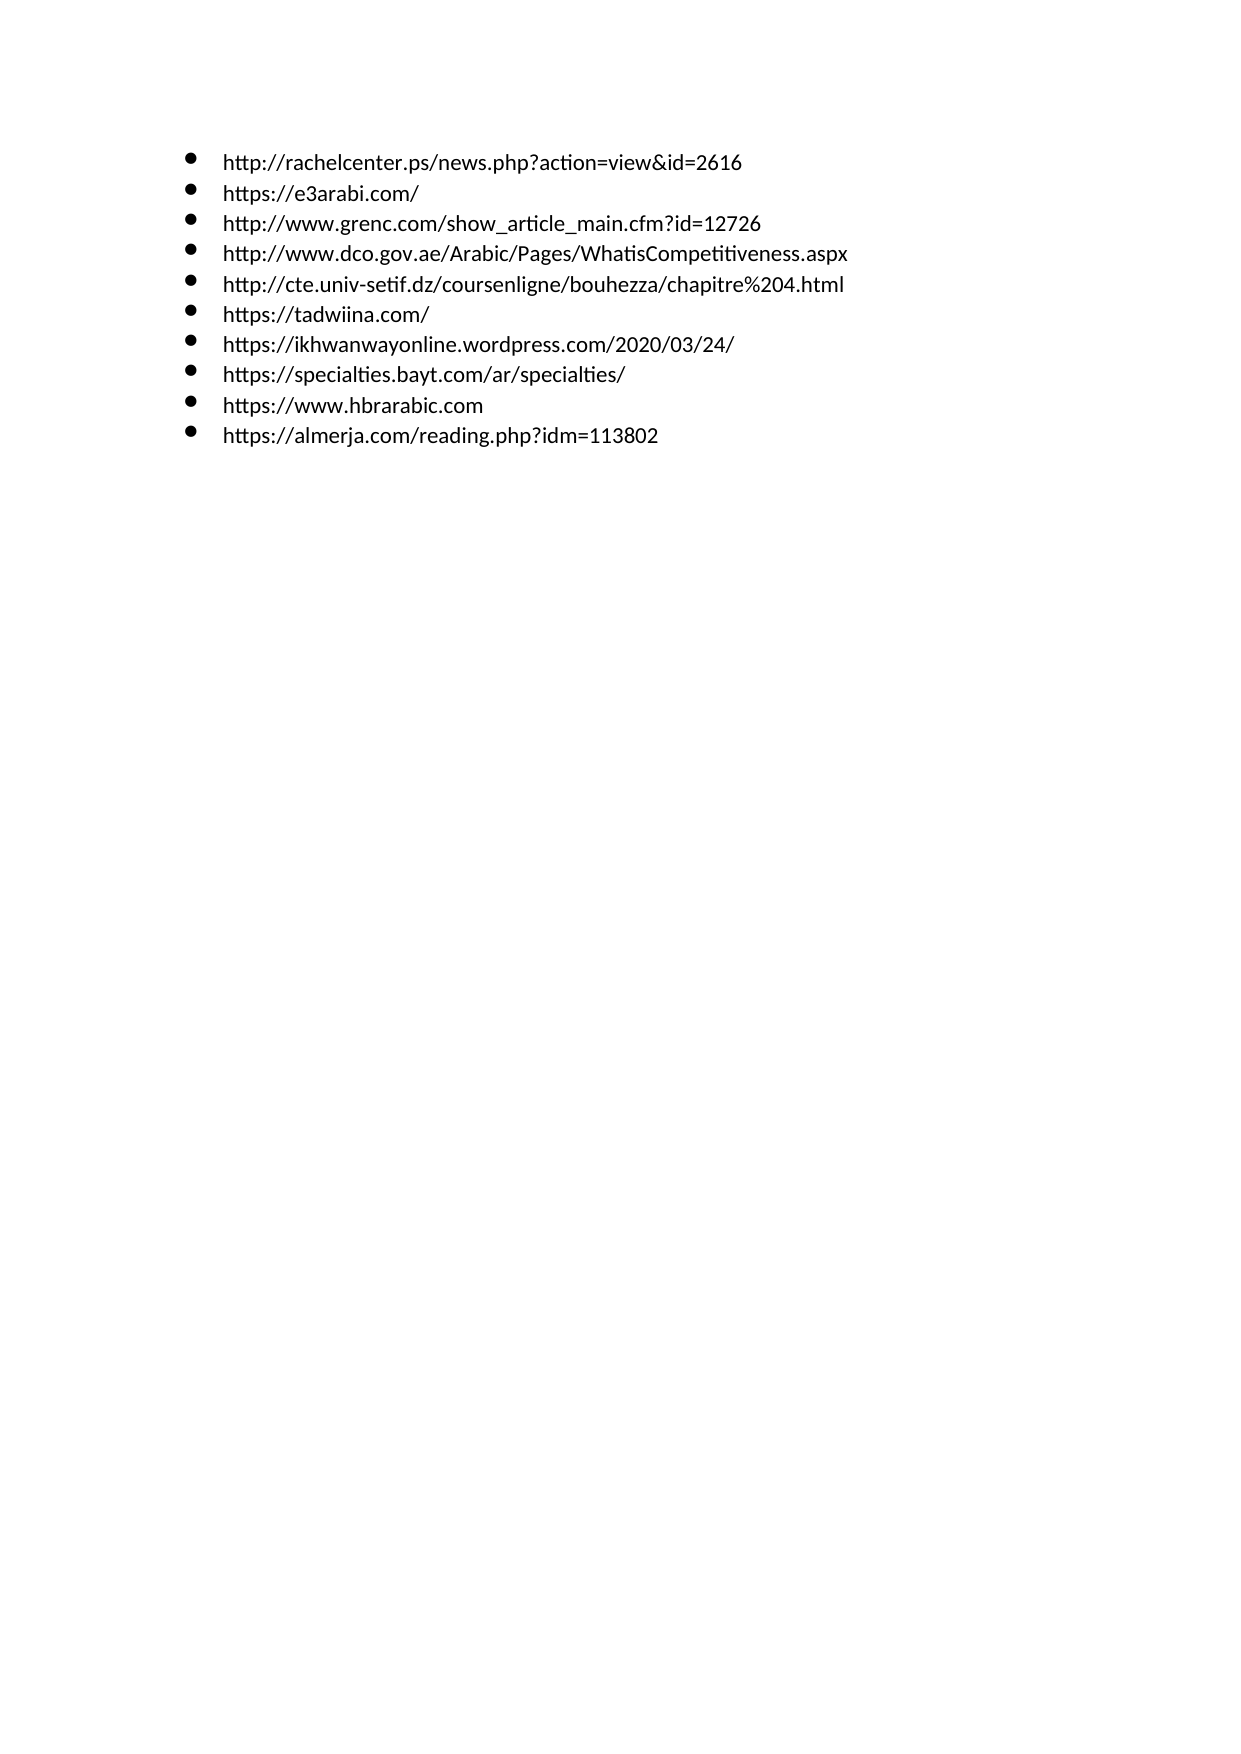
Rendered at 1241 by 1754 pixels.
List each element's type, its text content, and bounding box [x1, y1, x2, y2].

list http://rachelcenter.ps/news.php?action=view&id=2616 [185, 148, 1093, 178]
list https://tadwiina.com/ [185, 299, 1093, 329]
list https://almerja.com/reading.php?idm=113802 [185, 420, 1093, 451]
list https://www.hbrarabic.com [185, 390, 1093, 420]
list http://www.dco.gov.ae/Arabic/Pages/WhatisCompetitiveness.aspx [185, 238, 1093, 269]
list https://e3arabi.com/ [185, 178, 1093, 208]
list http://www.grenc.com/show_article_main.cfm?id=12726 [185, 208, 1093, 238]
list https://ikhwanwayonline.wordpress.com/2020/03/24/ [185, 329, 1093, 360]
list http://cte.univ-setif.dz/coursenligne/bouhezza/chapitre%204.html [185, 269, 1093, 299]
list https://specialties.bayt.com/ar/specialties/ [185, 360, 1093, 390]
